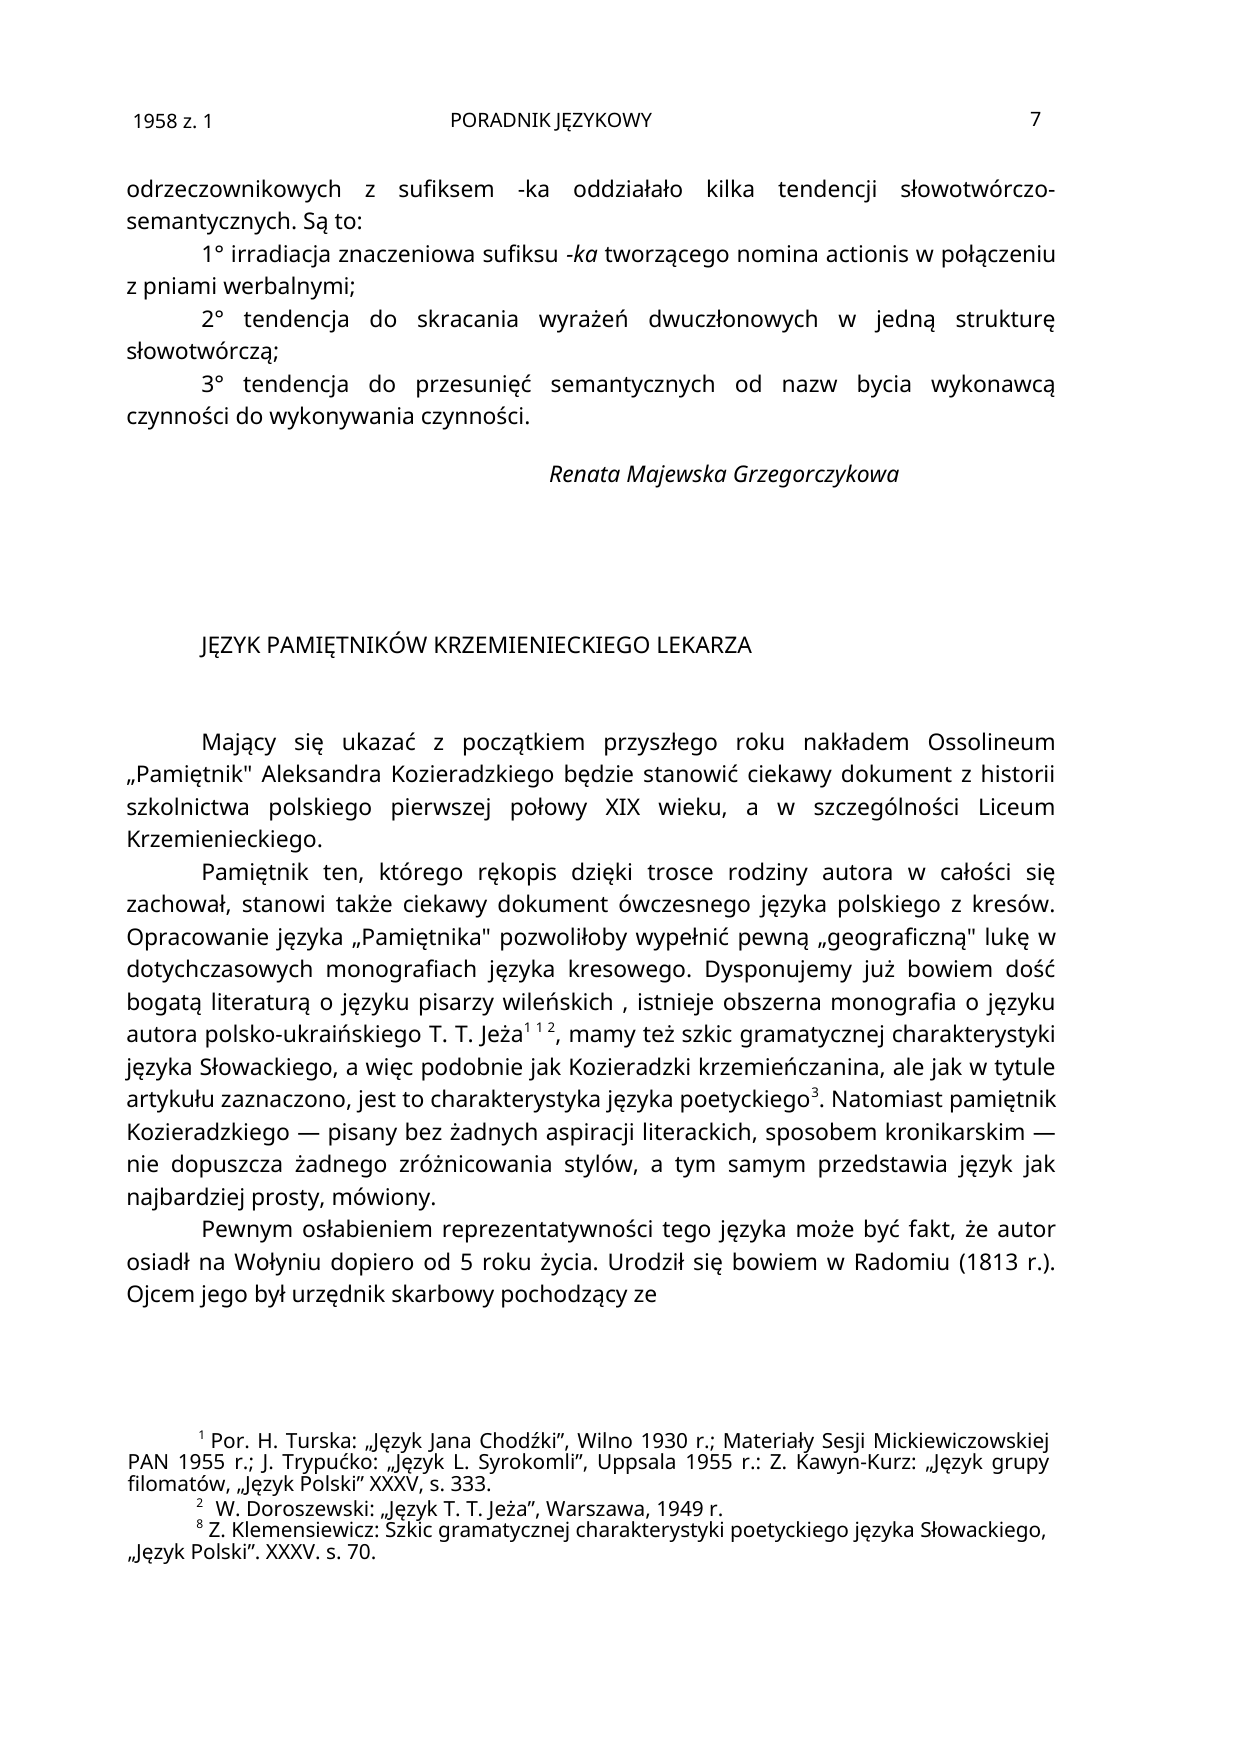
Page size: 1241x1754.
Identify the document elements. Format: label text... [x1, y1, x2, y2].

text 3° tendencja do przesunięć semantycznych od nazw bycia wykonawcą czynności do wykonywania czynności. [126, 366, 1057, 431]
text Mający się ukazać z początkiem przyszłego roku nakładem Ossolineum „Pamiętnik" Aleksandra Kozieradzkiego będzie stanowić ciekawy dokument z historii szkolnictwa polskiego pierwszej połowy XIX wieku, a w szczególności Liceum Krzemienieckiego. [126, 724, 1057, 854]
text PORADNIK JĘZYKOWY [450, 111, 652, 131]
text 2 W. Doroszewski: „Język T. T. Jeża”, Warszawa, 1949 r. [196, 1499, 1051, 1521]
text 1 Por. H. Turska: „Język Jana Chodźki”, Wilno 1930 r.; Materiały Sesji Mickiewiczowskiej PAN 1955 r.; J. Trypućko: „Język L. Syrokomli”, Uppsala 1955 r.: Z. Kawyn-Kurz: „Język grupy filomatów, „Język Polski” XXXV, s. 333. [127, 1431, 1051, 1495]
text 2° tendencja do skracania wyrażeń dwuczłonowych w jedną strukturę słowotwórczą; [126, 301, 1057, 366]
text 7 [1025, 111, 1041, 131]
text Pewnym osłabieniem reprezentatywności tego języka może być fakt, że autor osiadł na Wołyniu dopiero od 5 roku życia. Urodził się bowiem w Radomiu (1813 r.). Ojcem jego był urzędnik skarbowy pochodzący ze [126, 1212, 1057, 1309]
text JĘZYK PAMIĘTNIKÓW KRZEMIENIECKIEGO LEKARZA [126, 635, 1057, 658]
text odrzeczownikowych z sufiksem -ka oddziałało kilka tendencji słowotwórczo-semantycznych. Są to: [126, 171, 1057, 236]
text 8 Z. Klemensiewicz: Szkic gramatycznej charakterystyki poetyckiego języka Słowackiego, „Język Polski”. XXXV. s. 70. [127, 1521, 1051, 1563]
text Pamiętnik ten, którego rękopis dzięki trosce rodziny autora w całości się zachował, stanowi także ciekawy dokument ówczesnego języka polskiego z kresów. Opracowanie języka „Pamiętnika" pozwoliłoby wypełnić pewną „geograficzną" lukę w dotychczasowych monografiach języka kresowego. Dysponujemy już bowiem dość bogatą literaturą o języku pisarzy wileńskich , istnieje obszerna monografia o języku autora polsko-ukraińskiego T. T. Jeża1 1 2, mamy też szkic gramatycznej charakterystyki języka Słowackiego, a więc podobnie jak Kozieradzki krzemieńczanina, ale jak w tytule artykułu zaznaczono, jest to charakterystyka języka poetyckiego3. Natomiast pamiętnik Kozieradzkiego — pisany bez żadnych aspiracji literackich, sposobem kronikarskim — nie dopuszcza żadnego zróżnicowania stylów, a tym samym przedstawia język jak najbardziej prosty, mówiony. [126, 854, 1057, 1212]
text 1° irradiacja znaczeniowa sufiksu -ka tworzącego nomina actionis w połączeniu z pniami werbalnymi; [126, 236, 1057, 301]
text Renata Majewska Grzegorczykowa [549, 464, 1057, 487]
text 1958 z. 1 [132, 113, 214, 132]
